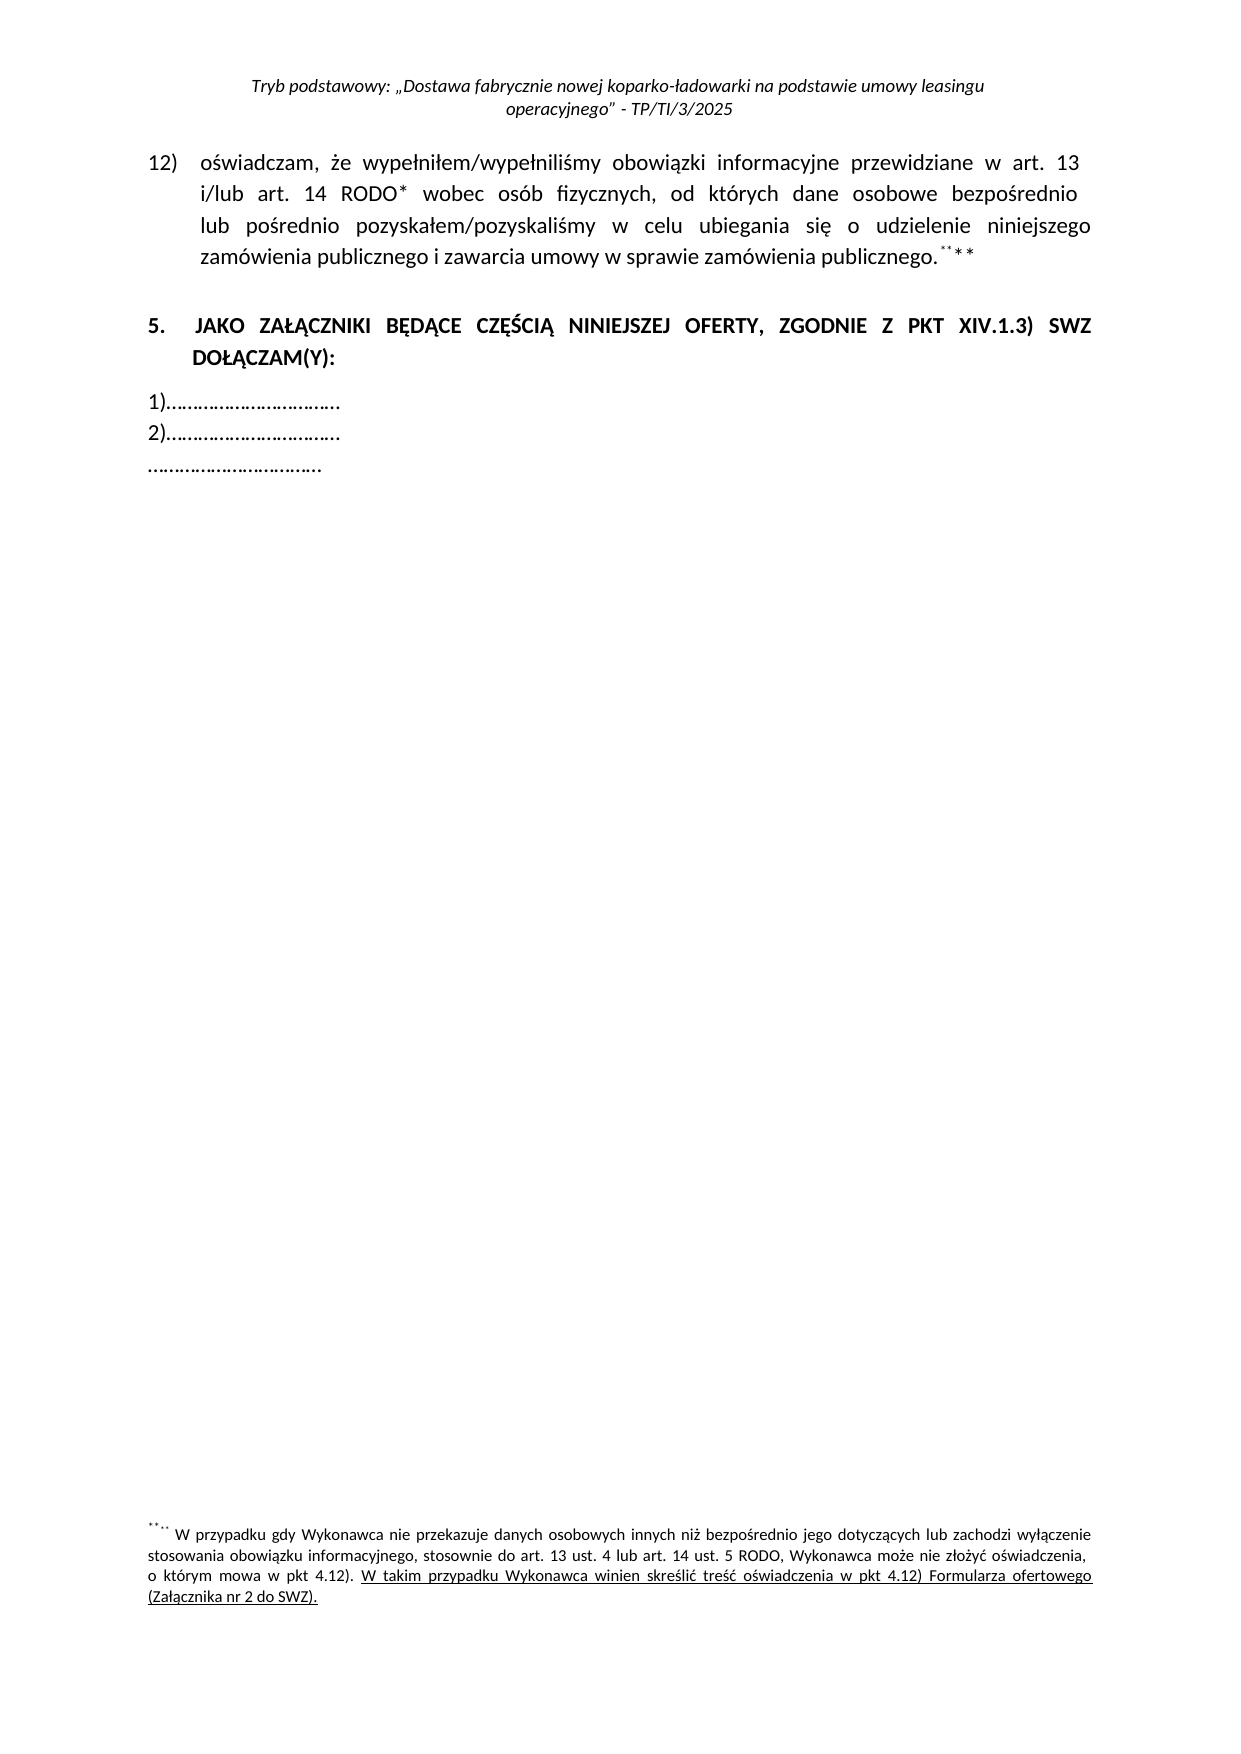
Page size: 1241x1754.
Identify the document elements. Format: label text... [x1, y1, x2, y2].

text 2)…………………………… [148, 418, 1093, 447]
text 1)…………………………… [148, 387, 1093, 415]
list oświadczam, że wypełniłem/wypełniliśmy obowiązki informacyjne przewidziane w art. 13 i/lub art. 14 RODO* wobec osób fizycznych, od których dane osobowe bezpośrednio lub pośrednio pozyskałem/pozyskaliśmy w celu ubiegania się o udzielenie niniejszego zamówienia publicznego i zawarcia umowy w sprawie zamówienia publicznego.** [148, 148, 1093, 270]
text 5. JAKO ZAŁĄCZNIKI BĘDĄCE CZĘŚCIĄ NINIEJSZEJ OFERTY, ZGODNIE Z PKT XIV.1.3) SWZ DOŁĄCZAM(Y): [148, 311, 1093, 371]
text …………………………… [148, 450, 1093, 478]
